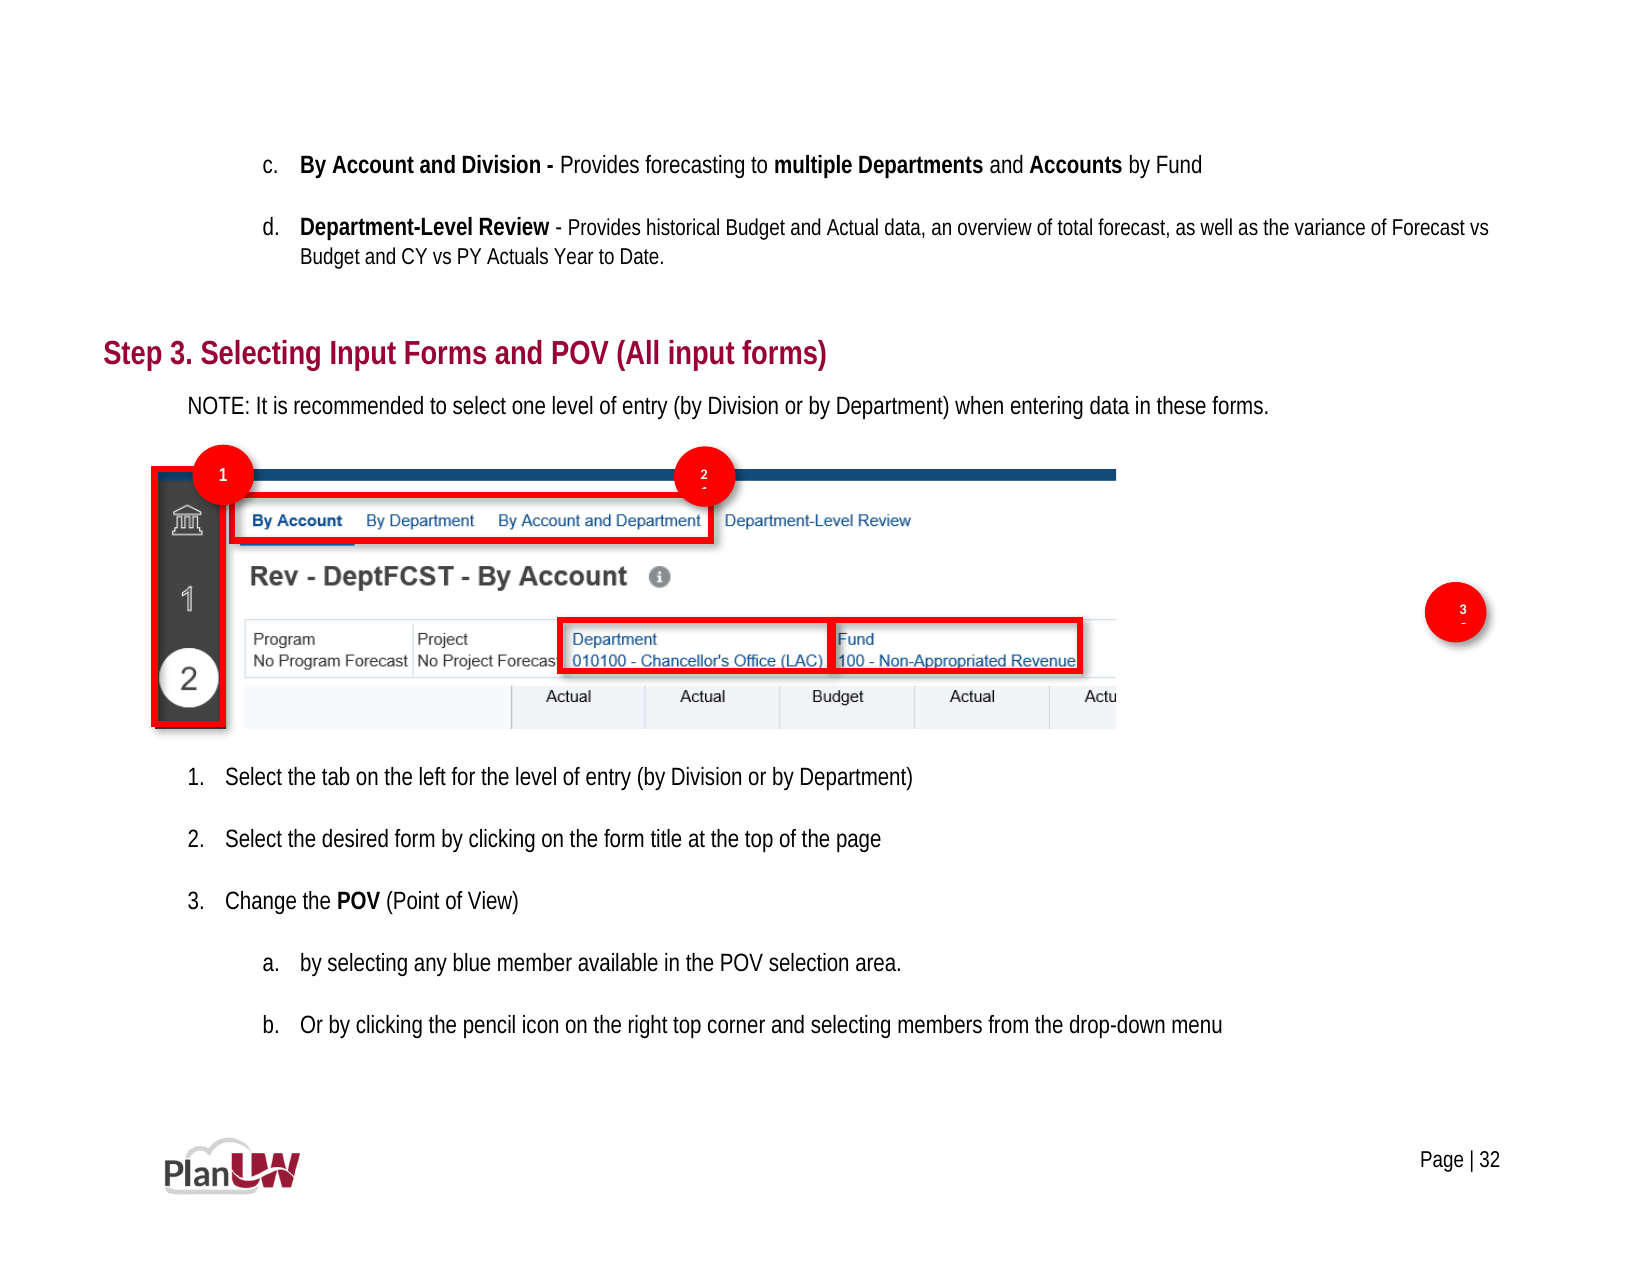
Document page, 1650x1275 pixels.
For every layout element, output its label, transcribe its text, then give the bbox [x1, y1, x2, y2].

text Step 3. Selecting Input Forms and POV (All input forms) [103, 333, 1500, 371]
list By Account and Division - Provides forecasting to multiple Departments and Accounts by Fund [262, 150, 1500, 179]
list by selecting any blue member available in the POV selection area. [262, 948, 1500, 976]
text NOTE: It is recommended to select one level of entry (by Division or by Department) when entering data in these forms. [187, 391, 1500, 419]
list Select the desired form by clicking on the form title at the top of the page [187, 824, 1500, 853]
picture [150, 1124, 310, 1212]
list Department-Level Review - Provides historical Budget and Actual data, an overview of total forecast, as well as the variance of Forecast vs Budget and CY vs PY Actuals Year to Date. [262, 212, 1500, 269]
list Select the tab on the left for the level of entry (by Division or by Department) [187, 762, 1500, 791]
list Change the POV (Point of View) [187, 886, 1500, 914]
picture [155, 469, 1117, 729]
picture [158, 472, 220, 721]
picture [250, 469, 677, 492]
picture [235, 498, 708, 537]
list Or by clicking the pencil icon on the right top corner and selecting members from the drop-down menu [262, 1009, 1500, 1038]
